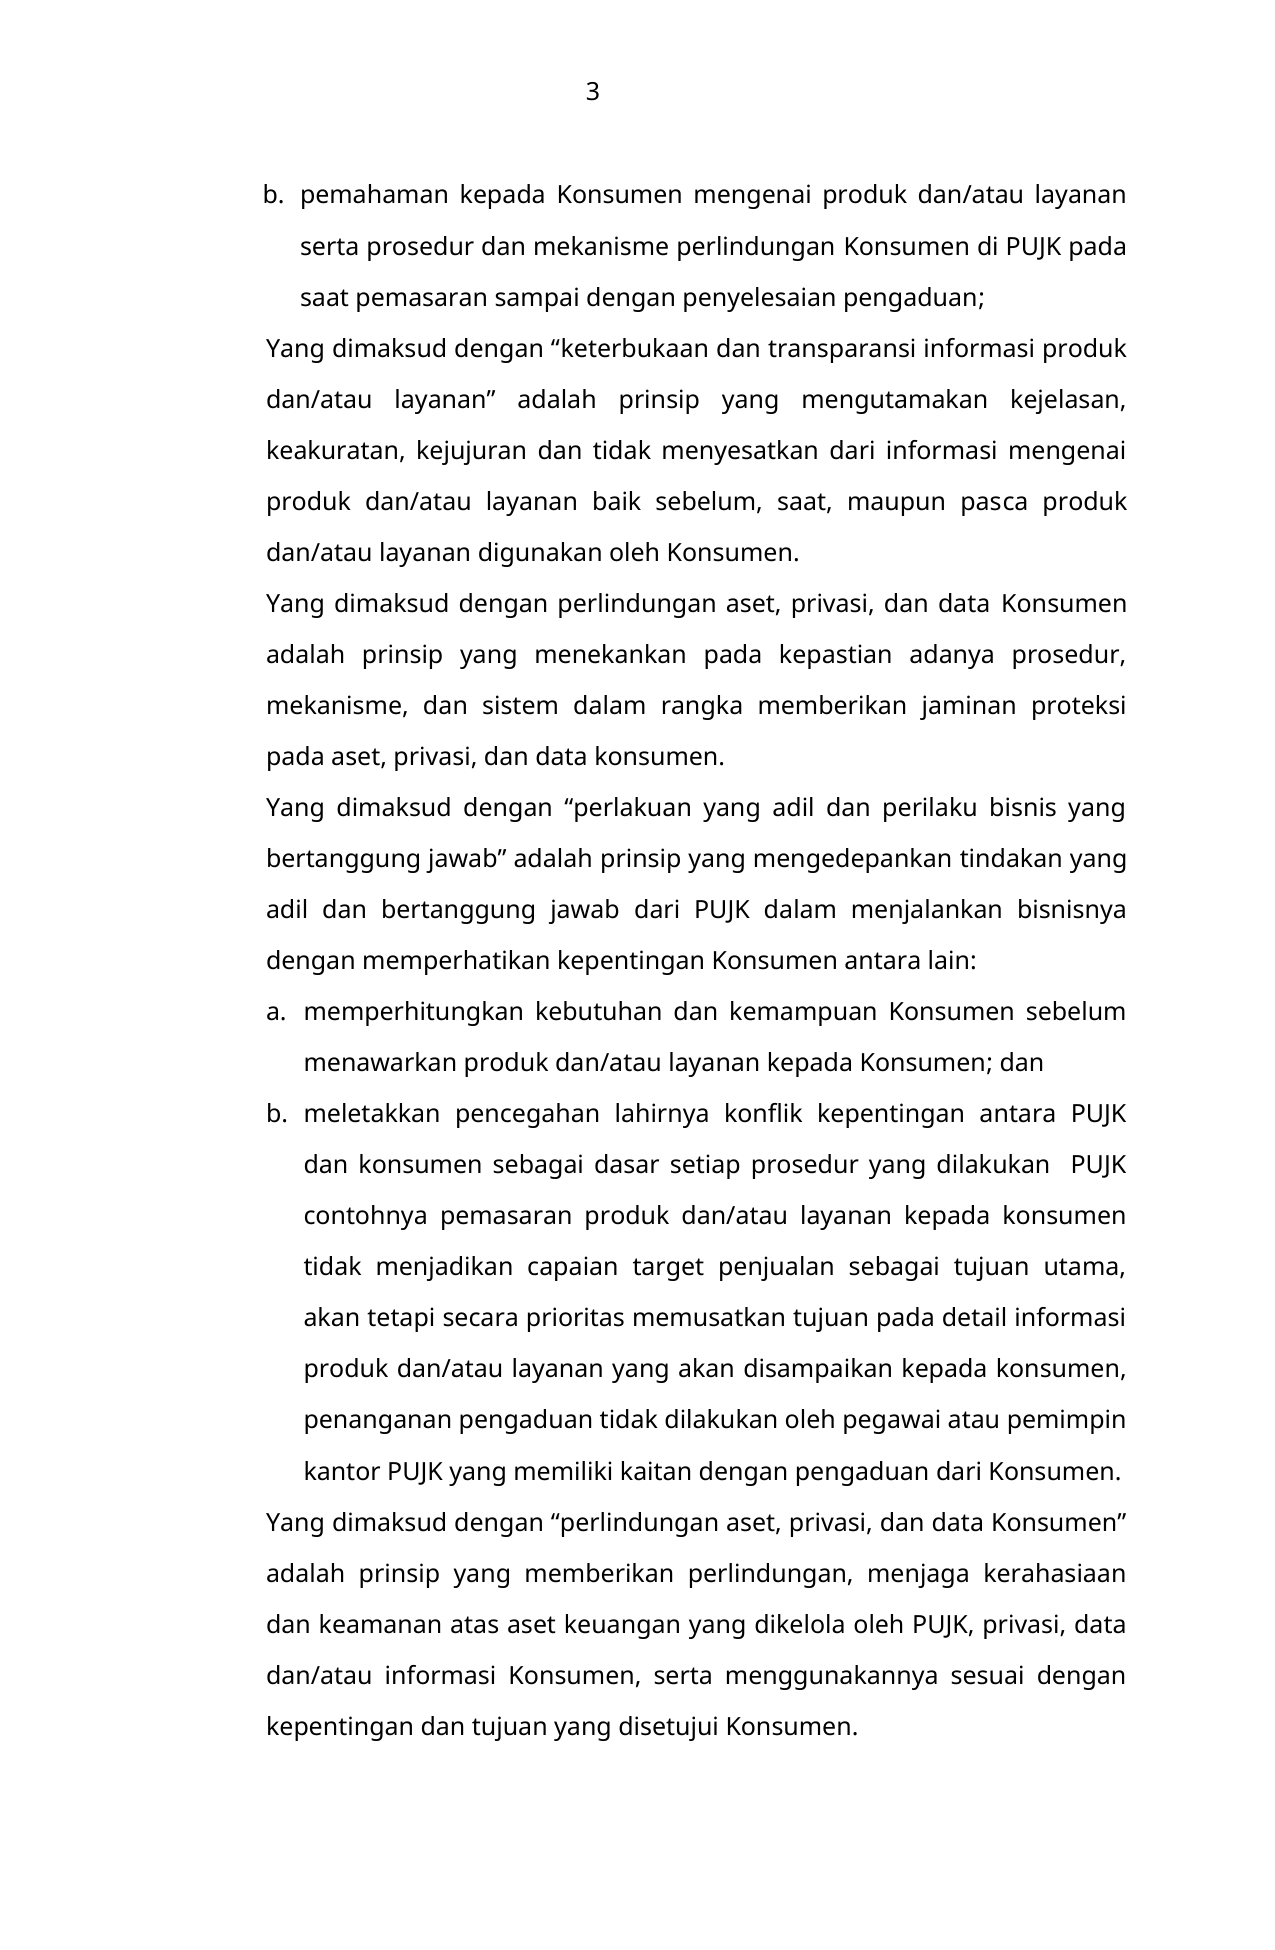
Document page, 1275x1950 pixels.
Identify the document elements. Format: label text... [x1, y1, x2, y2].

text Yang dimaksud dengan “perlindungan aset, privasi, dan data Konsumen” adalah prinsip yang memberikan perlindungan, menjaga kerahasiaan dan keamanan atas aset keuangan yang dikelola oleh PUJK, privasi, data dan/atau informasi Konsumen, serta menggunakannya sesuai dengan kepentingan dan tujuan yang disetujui Konsumen. [266, 1504, 1127, 1742]
list memperhitungkan kebutuhan dan kemampuan Konsumen sebelum menawarkan produk dan/atau layanan kepada Konsumen; dan [266, 994, 1127, 1079]
text Yang dimaksud dengan “keterbukaan dan transparansi informasi produk dan/atau layanan” adalah prinsip yang mengutamakan kejelasan, keakuratan, kejujuran dan tidak menyesatkan dari informasi mengenai produk dan/atau layanan baik sebelum, saat, maupun pasca produk dan/atau layanan digunakan oleh Konsumen. [266, 330, 1127, 568]
text Yang dimaksud dengan “perlakuan yang adil dan perilaku bisnis yang bertanggung jawab” adalah prinsip yang mengedepankan tindakan yang adil dan bertanggung jawab dari PUJK dalam menjalankan bisnisnya dengan memperhatikan kepentingan Konsumen antara lain: [266, 790, 1127, 977]
list meletakkan pencegahan lahirnya konflik kepentingan antara PUJK dan konsumen sebagai dasar setiap prosedur yang dilakukan PUJK contohnya pemasaran produk dan/atau layanan kepada konsumen tidak menjadikan capaian target penjualan sebagai tujuan utama, akan tetapi secara prioritas memusatkan tujuan pada detail informasi produk dan/atau layanan yang akan disampaikan kepada konsumen, penanganan pengaduan tidak dilakukan oleh pegawai atau pemimpin kantor PUJK yang memiliki kaitan dengan pengaduan dari Konsumen. [266, 1096, 1127, 1487]
text Yang dimaksud dengan perlindungan aset, privasi, dan data Konsumen adalah prinsip yang menekankan pada kepastian adanya prosedur, mekanisme, dan sistem dalam rangka memberikan jaminan proteksi pada aset, privasi, dan data konsumen. [266, 586, 1127, 773]
list pemahaman kepada Konsumen mengenai produk dan/atau layanan serta prosedur dan mekanisme perlindungan Konsumen di PUJK pada saat pemasaran sampai dengan penyelesaian pengaduan; [262, 177, 1127, 313]
